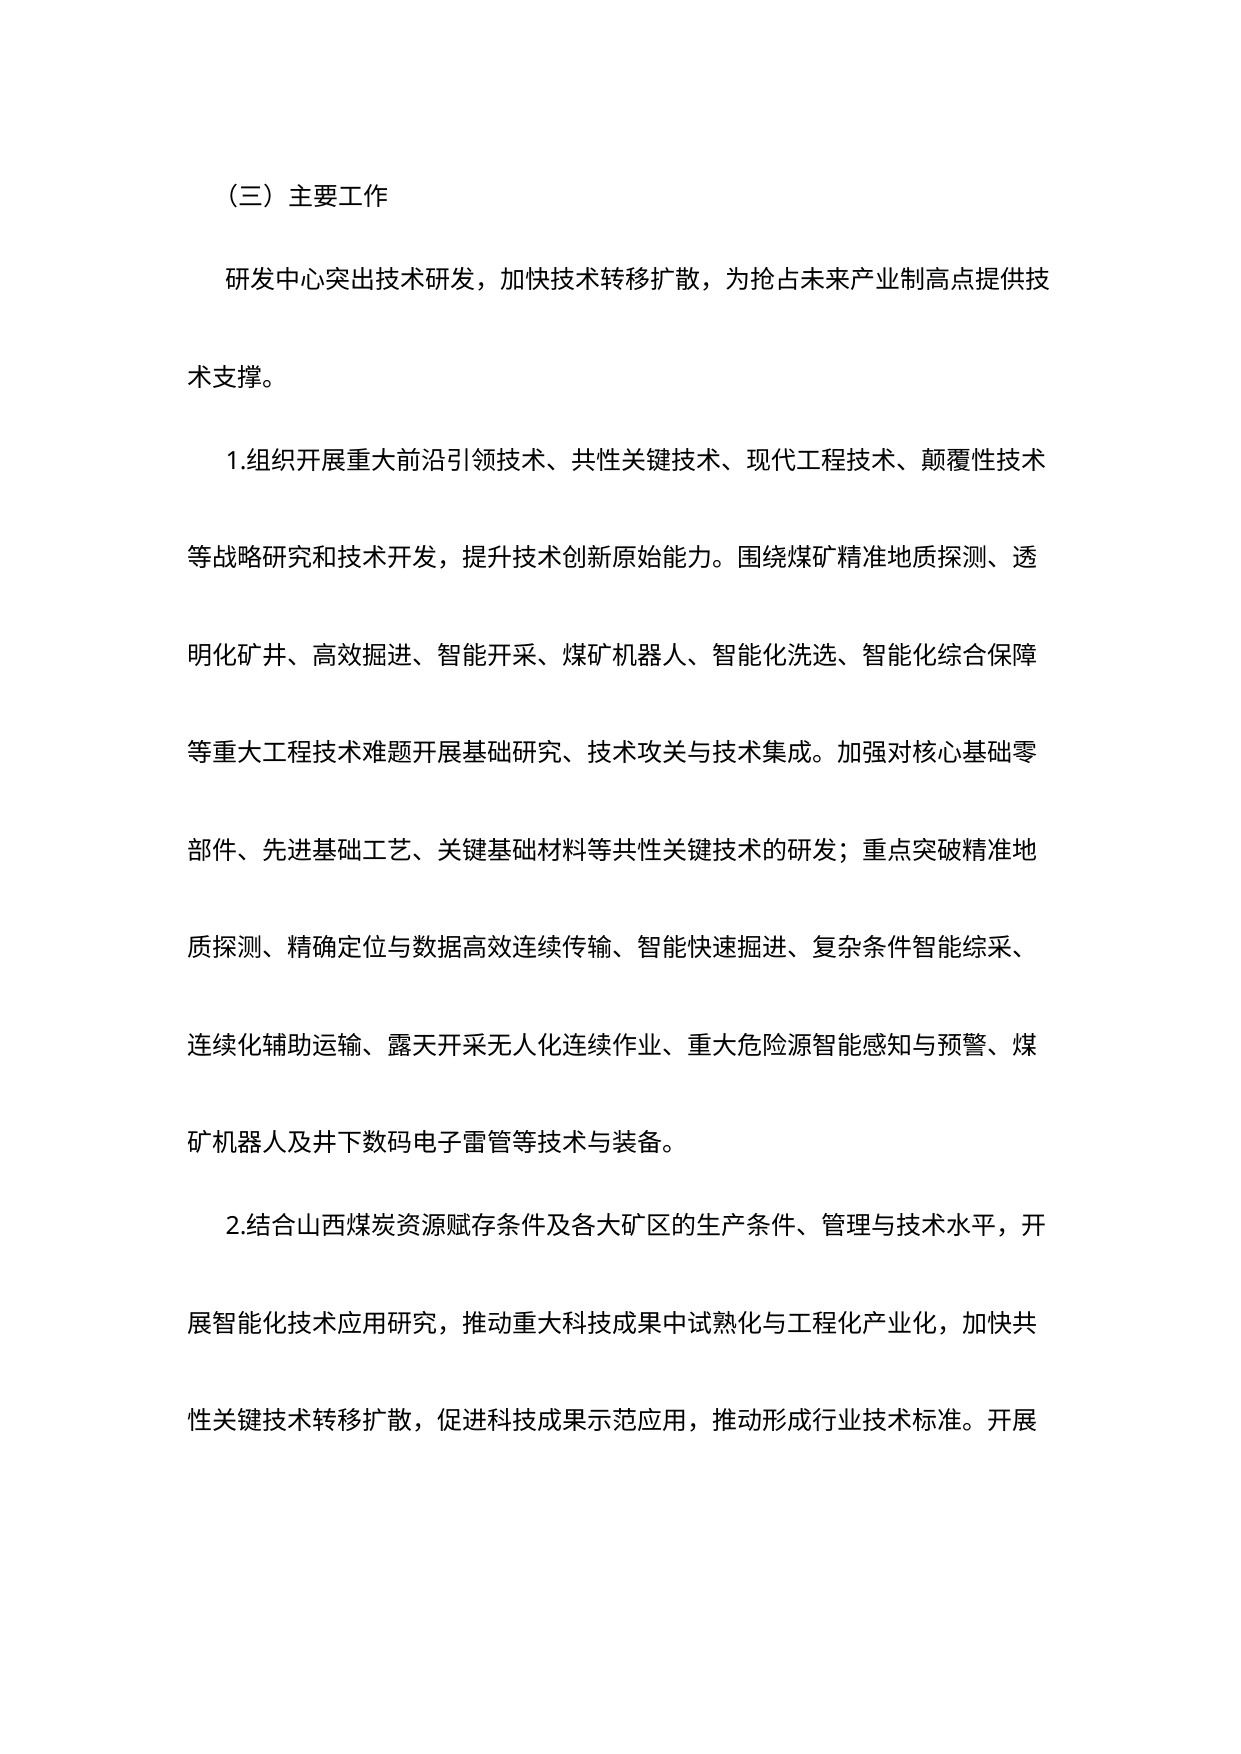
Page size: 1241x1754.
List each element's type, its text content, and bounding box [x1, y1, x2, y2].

text 1.组织开展重大前沿引领技术、共性关键技术、现代工程技术、颠覆性技术等战略研究和技术开发，提升技术创新原始能力。围绕煤矿精准地质探测、透明化矿井、高效掘进、智能开采、煤矿机器人、智能化洗选、智能化综合保障等重大工程技术难题开展基础研究、技术攻关与技术集成。加强对核心基础零部件、先进基础工艺、关键基础材料等共性关键技术的研发；重点突破精准地质探测、精确定位与数据高效连续传输、智能快速掘进、复杂条件智能综采、连续化辅助运输、露天开采无人化连续作业、重大危险源智能感知与预警、煤矿机器人及井下数码电子雷管等技术与装备。 [187, 426, 1053, 1173]
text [187, 1191, 1053, 1451]
text 研发中心突出技术研发，加快技术转移扩散，为抢占未来产业制高点提供技术支撑。 [187, 245, 1053, 408]
text （三）主要工作 [187, 162, 1053, 227]
